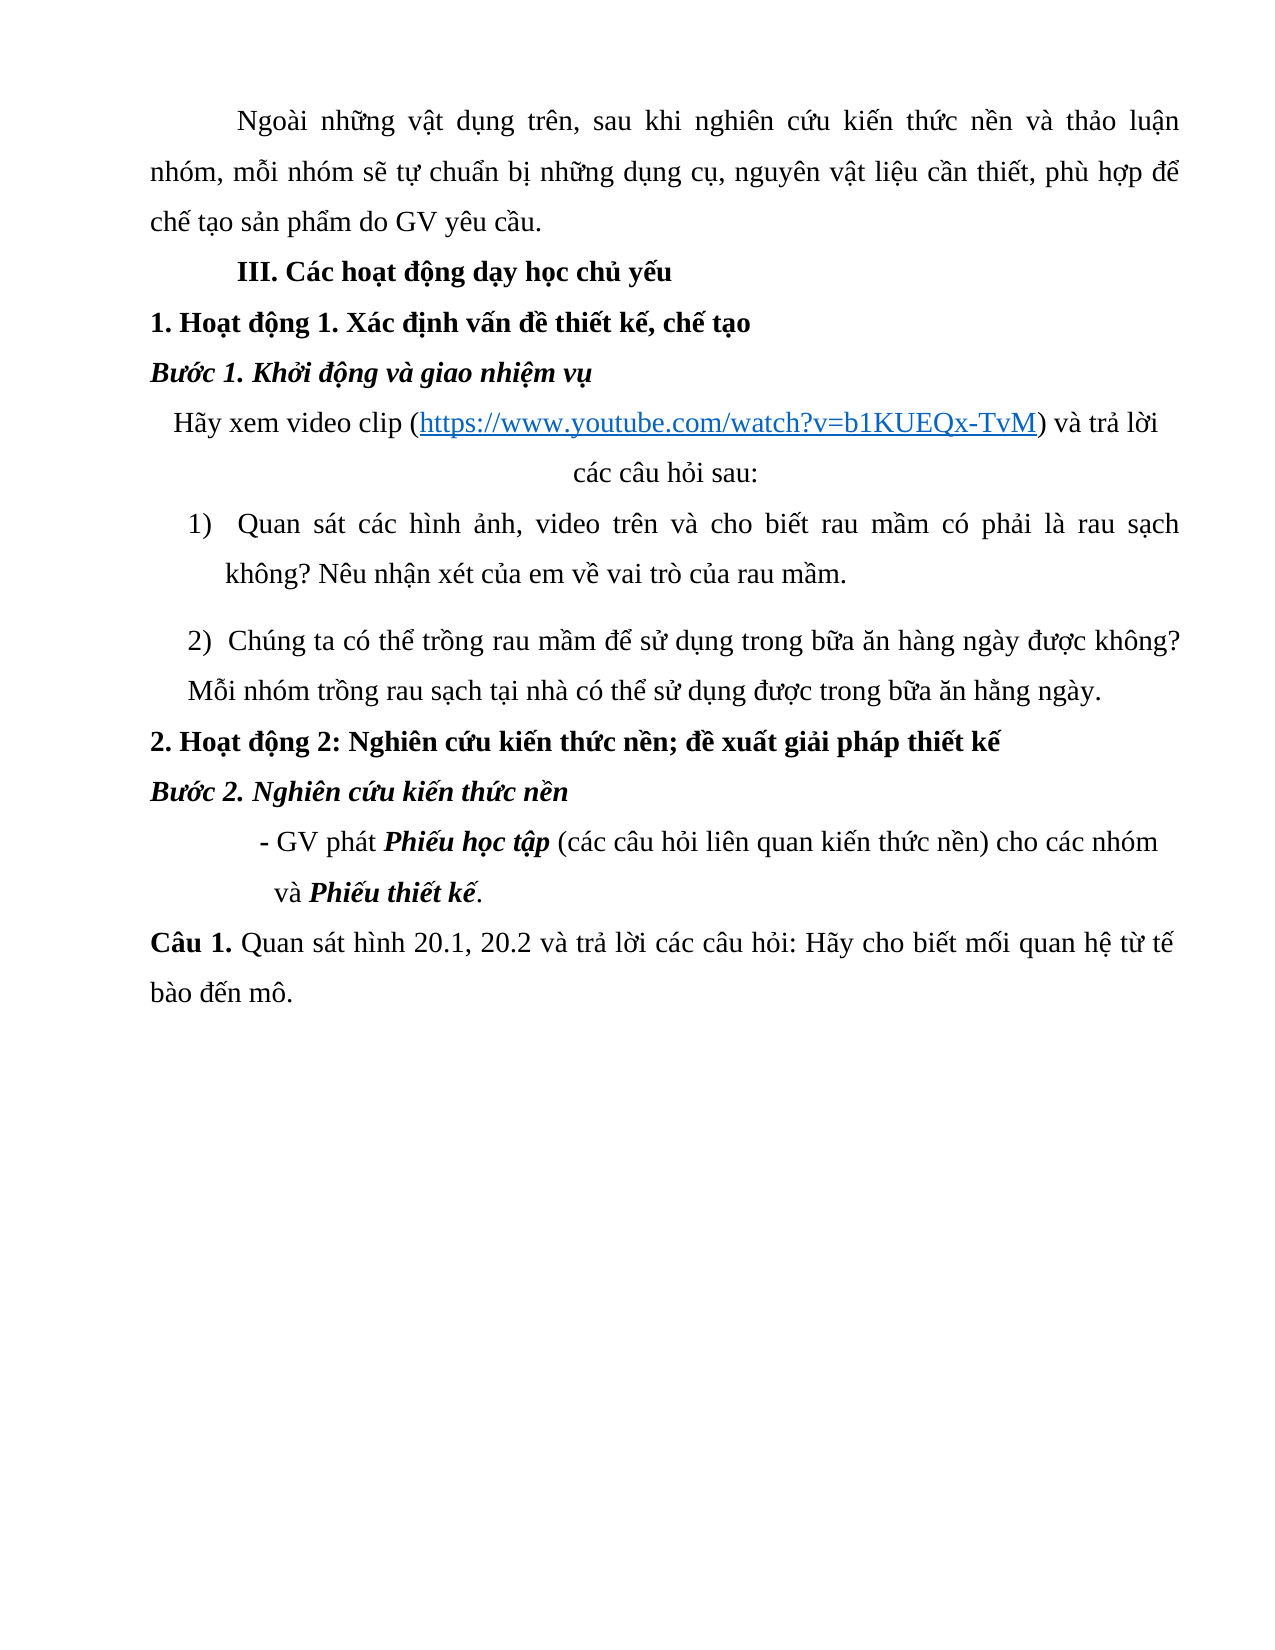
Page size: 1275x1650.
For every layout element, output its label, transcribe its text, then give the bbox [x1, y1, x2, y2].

text - GV phát Phiếu học tập (các câu hỏi liên quan kiến thức nền) cho các nhóm [150, 824, 1181, 858]
text 1. Hoạt động 1. Xác định vấn đề thiết kế, chế tạo [150, 305, 1181, 338]
text Hãy xem video clip (https://www.youtube.com/watch?v=b1KUEQx-TvM) và trả lời các câu hỏi sau: [150, 405, 1181, 489]
text 2. Hoạt động 2: Nghiên cứu kiến thức nền; đề xuất giải pháp thiết kế [150, 724, 1181, 757]
text Bước 1. Khởi động và giao nhiệm vụ [150, 355, 1181, 388]
text Ngoài những vật dụng trên, sau khi nghiên cứu kiến thức nền và thảo luận nhóm, mỗi nhóm sẽ tự chuẩn bị những dụng cụ, nguyên vật liệu cần thiết, phù hợp để chế tạo sản phẩm do GV yêu cầu. [150, 103, 1181, 238]
text và Phiếu thiết kế. [150, 875, 1181, 908]
text Câu 1. Quan sát hình 20.1, 20.2 và trả lời các câu hỏi: Hãy cho biết mối quan hệ từ tế bào đến mô. [150, 925, 1176, 1009]
text 2) Chúng ta có thể trồng rau mầm để sử dụng trong bữa ăn hàng ngày được không? Mỗi nhóm trồng rau sạch tại nhà có thể sử dụng được trong bữa ăn hằng ngày. [187, 623, 1181, 707]
text III. Các hoạt động dạy học chủ yếu [150, 254, 1181, 288]
list Quan sát các hình ảnh, video trên và cho biết rau mầm có phải là rau sạch không? Nêu nhận xét của em về vai trò của rau mầm. [187, 506, 1181, 590]
text Bước 2. Nghiên cứu kiến thức nền [150, 774, 1181, 808]
